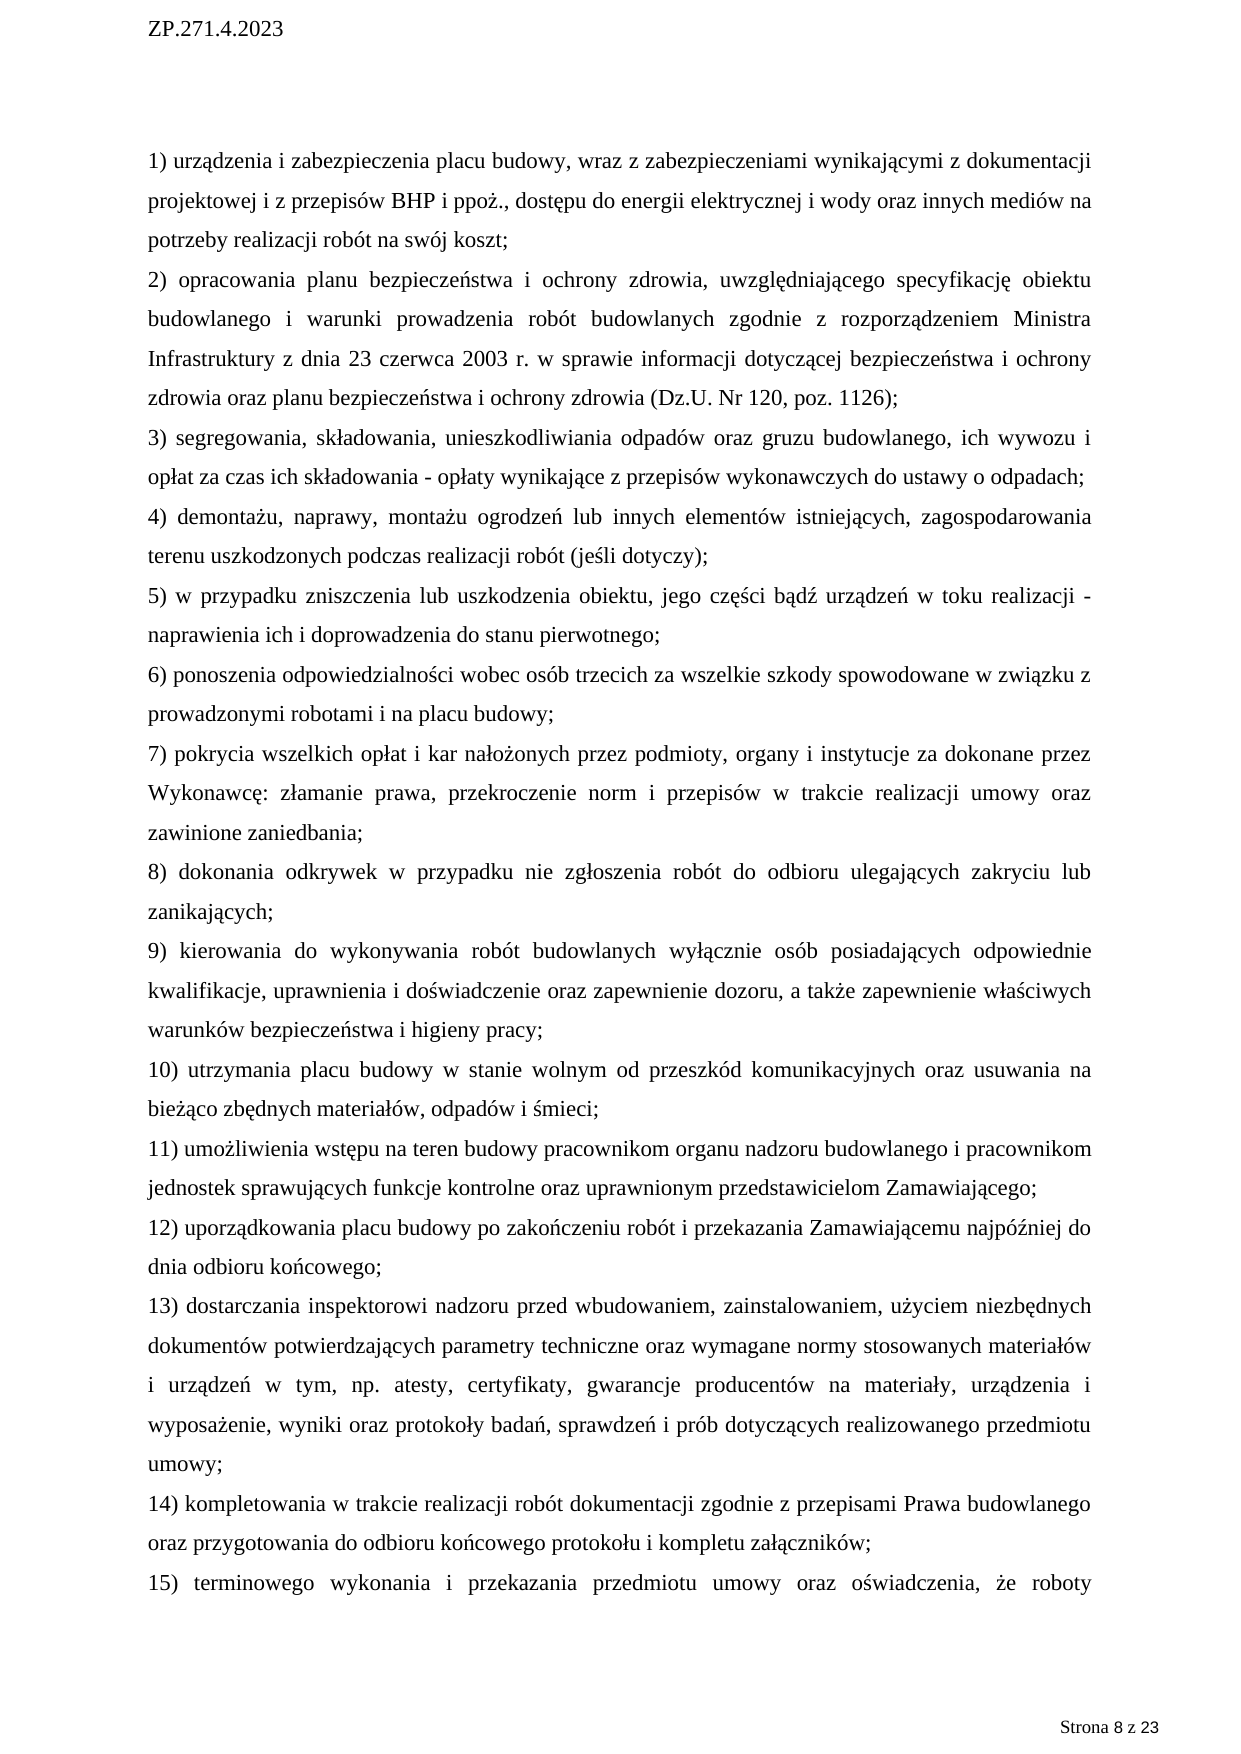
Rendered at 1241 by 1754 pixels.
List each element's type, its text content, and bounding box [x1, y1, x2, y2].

text 7) pokrycia wszelkich opłat i kar nałożonych przez podmioty, organy i instytucje za dokonane przez Wykonawcę: złamanie prawa, przekroczenie norm i przepisów w trakcie realizacji umowy oraz zawinione zaniedbania; [148, 740, 1093, 845]
text 5) w przypadku zniszczenia lub uszkodzenia obiektu, jego części bądź urządzeń w toku realizacji - naprawienia ich i doprowadzenia do stanu pierwotnego; [148, 582, 1093, 648]
text 12) uporządkowania placu budowy po zakończeniu robót i przekazania Zamawiającemu najpóźniej do dnia odbioru końcowego; [148, 1213, 1093, 1279]
text 3) segregowania, składowania, unieszkodliwiania odpadów oraz gruzu budowlanego, ich wywozu i opłat za czas ich składowania - opłaty wynikające z przepisów wykonawczych do ustawy o odpadach; [148, 424, 1093, 490]
text 13) dostarczania inspektorowi nadzoru przed wbudowaniem, zainstalowaniem, użyciem niezbędnych dokumentów potwierdzających parametry techniczne oraz wymagane normy stosowanych materiałów i urządzeń w tym, np. atesty, certyfikaty, gwarancje producentów na materiały, urządzenia i wyposażenie, wyniki oraz protokoły badań, sprawdzeń i prób dotyczących realizowanego przedmiotu umowy; [148, 1292, 1093, 1477]
text 11) umożliwienia wstępu na teren budowy pracownikom organu nadzoru budowlanego i pracownikom jednostek sprawujących funkcje kontrolne oraz uprawnionym przedstawicielom Zamawiającego; [148, 1134, 1093, 1200]
text 1) urządzenia i zabezpieczenia placu budowy, wraz z zabezpieczeniami wynikającymi z dokumentacji projektowej i z przepisów BHP i ppoż., dostępu do energii elektrycznej i wody oraz innych mediów na potrzeby realizacji robót na swój koszt; [148, 148, 1093, 253]
text 2) opracowania planu bezpieczeństwa i ochrony zdrowia, uwzględniającego specyfikację obiektu budowlanego i warunki prowadzenia robót budowlanych zgodnie z rozporządzeniem Ministra Infrastruktury z dnia 23 czerwca 2003 r. w sprawie informacji dotyczącej bezpieczeństwa i ochrony zdrowia oraz planu bezpieczeństwa i ochrony zdrowia (Dz.U. Nr 120, poz. 1126); [148, 266, 1093, 411]
text 10) utrzymania placu budowy w stanie wolnym od przeszkód komunikacyjnych oraz usuwania na bieżąco zbędnych materiałów, odpadów i śmieci; [148, 1056, 1093, 1121]
text 4) demontażu, naprawy, montażu ogrodzeń lub innych elementów istniejących, zagospodarowania terenu uszkodzonych podczas realizacji robót (jeśli dotyczy); [148, 503, 1093, 569]
text 14) kompletowania w trakcie realizacji robót dokumentacji zgodnie z przepisami Prawa budowlanego oraz przygotowania do odbioru końcowego protokołu i kompletu załączników; [148, 1490, 1093, 1556]
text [148, 1569, 1093, 1595]
text 6) ponoszenia odpowiedzialności wobec osób trzecich za wszelkie szkody spowodowane w związku z prowadzonymi robotami i na placu budowy; [148, 661, 1093, 727]
text 8) dokonania odkrywek w przypadku nie zgłoszenia robót do odbioru ulegających zakryciu lub zanikających; [148, 858, 1093, 924]
text 9) kierowania do wykonywania robót budowlanych wyłącznie osób posiadających odpowiednie kwalifikacje, uprawnienia i doświadczenie oraz zapewnienie dozoru, a także zapewnienie właściwych warunków bezpieczeństwa i higieny pracy; [148, 937, 1093, 1042]
